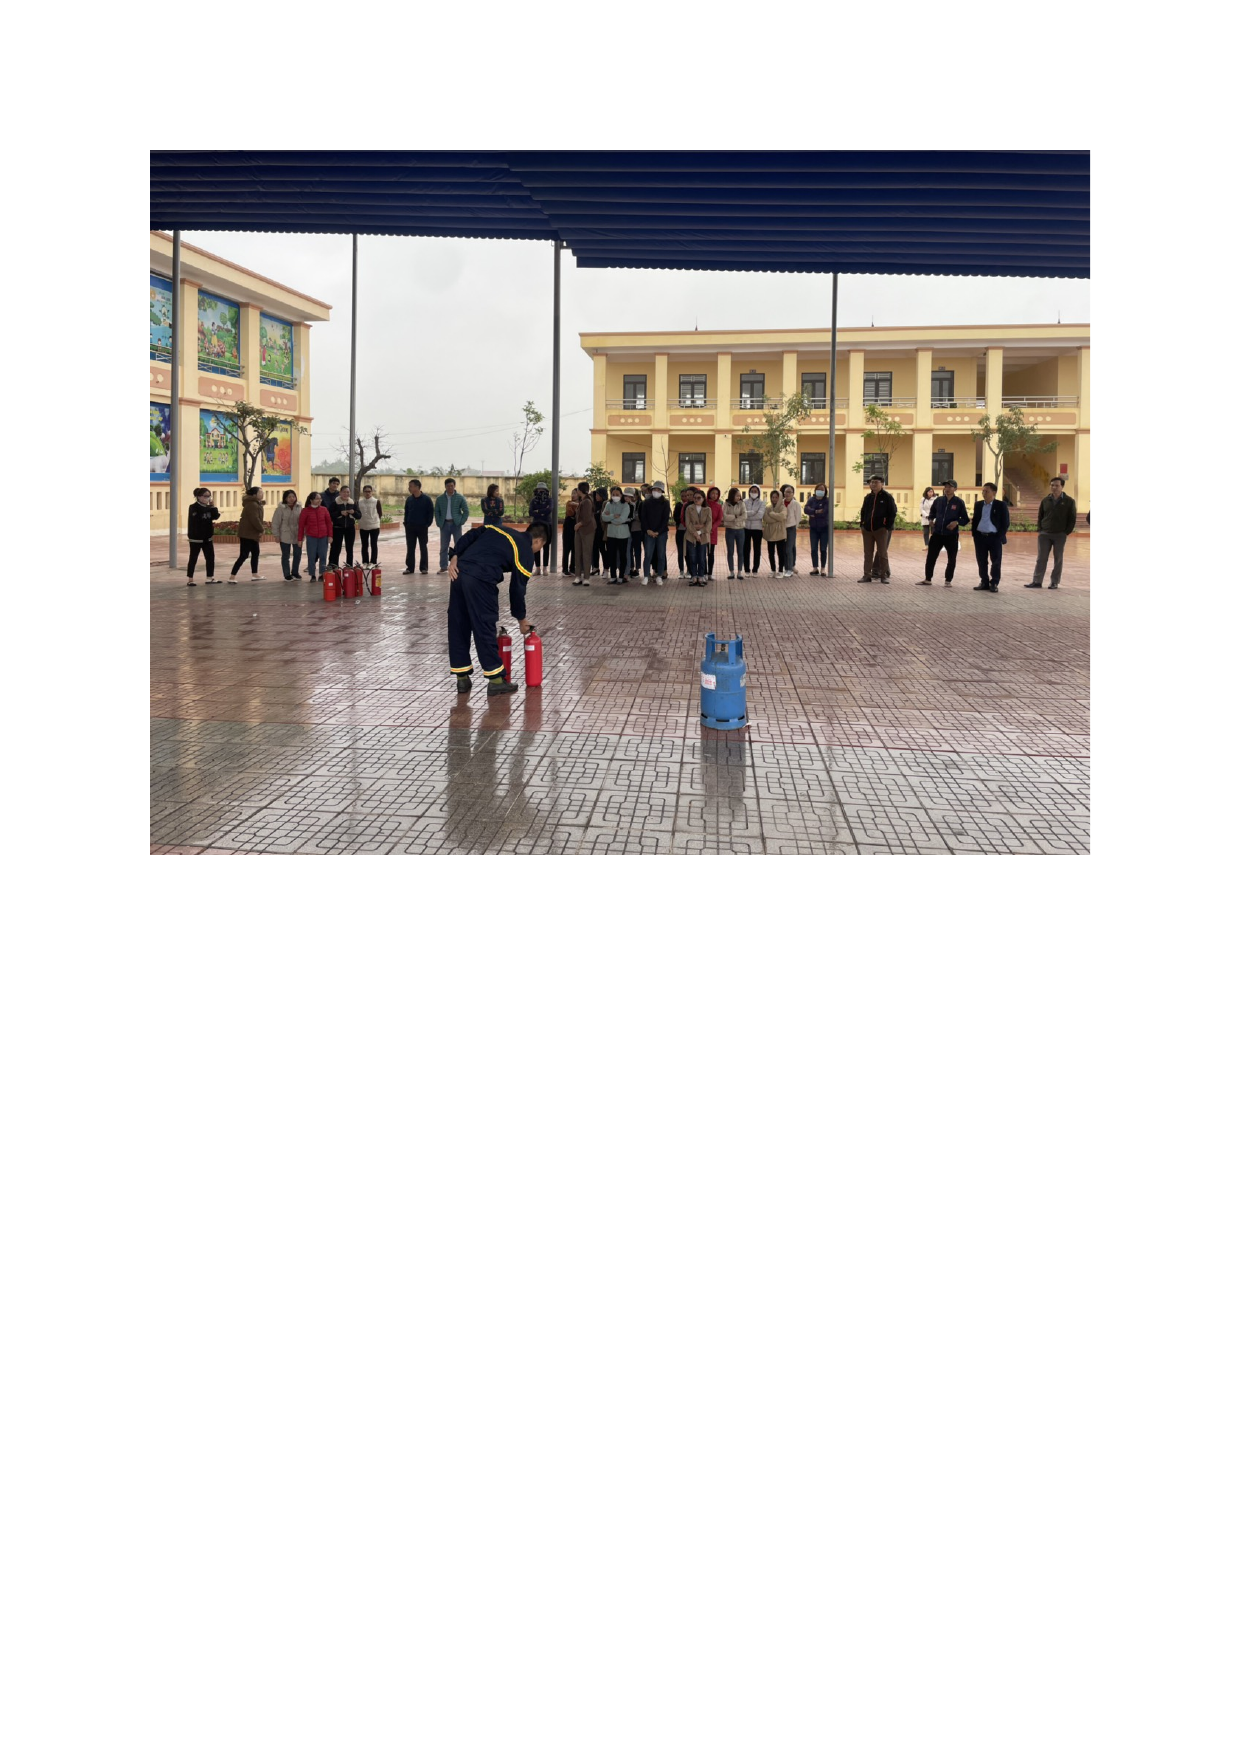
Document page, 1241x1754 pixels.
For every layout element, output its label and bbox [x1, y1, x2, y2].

picture [150, 150, 1091, 855]
